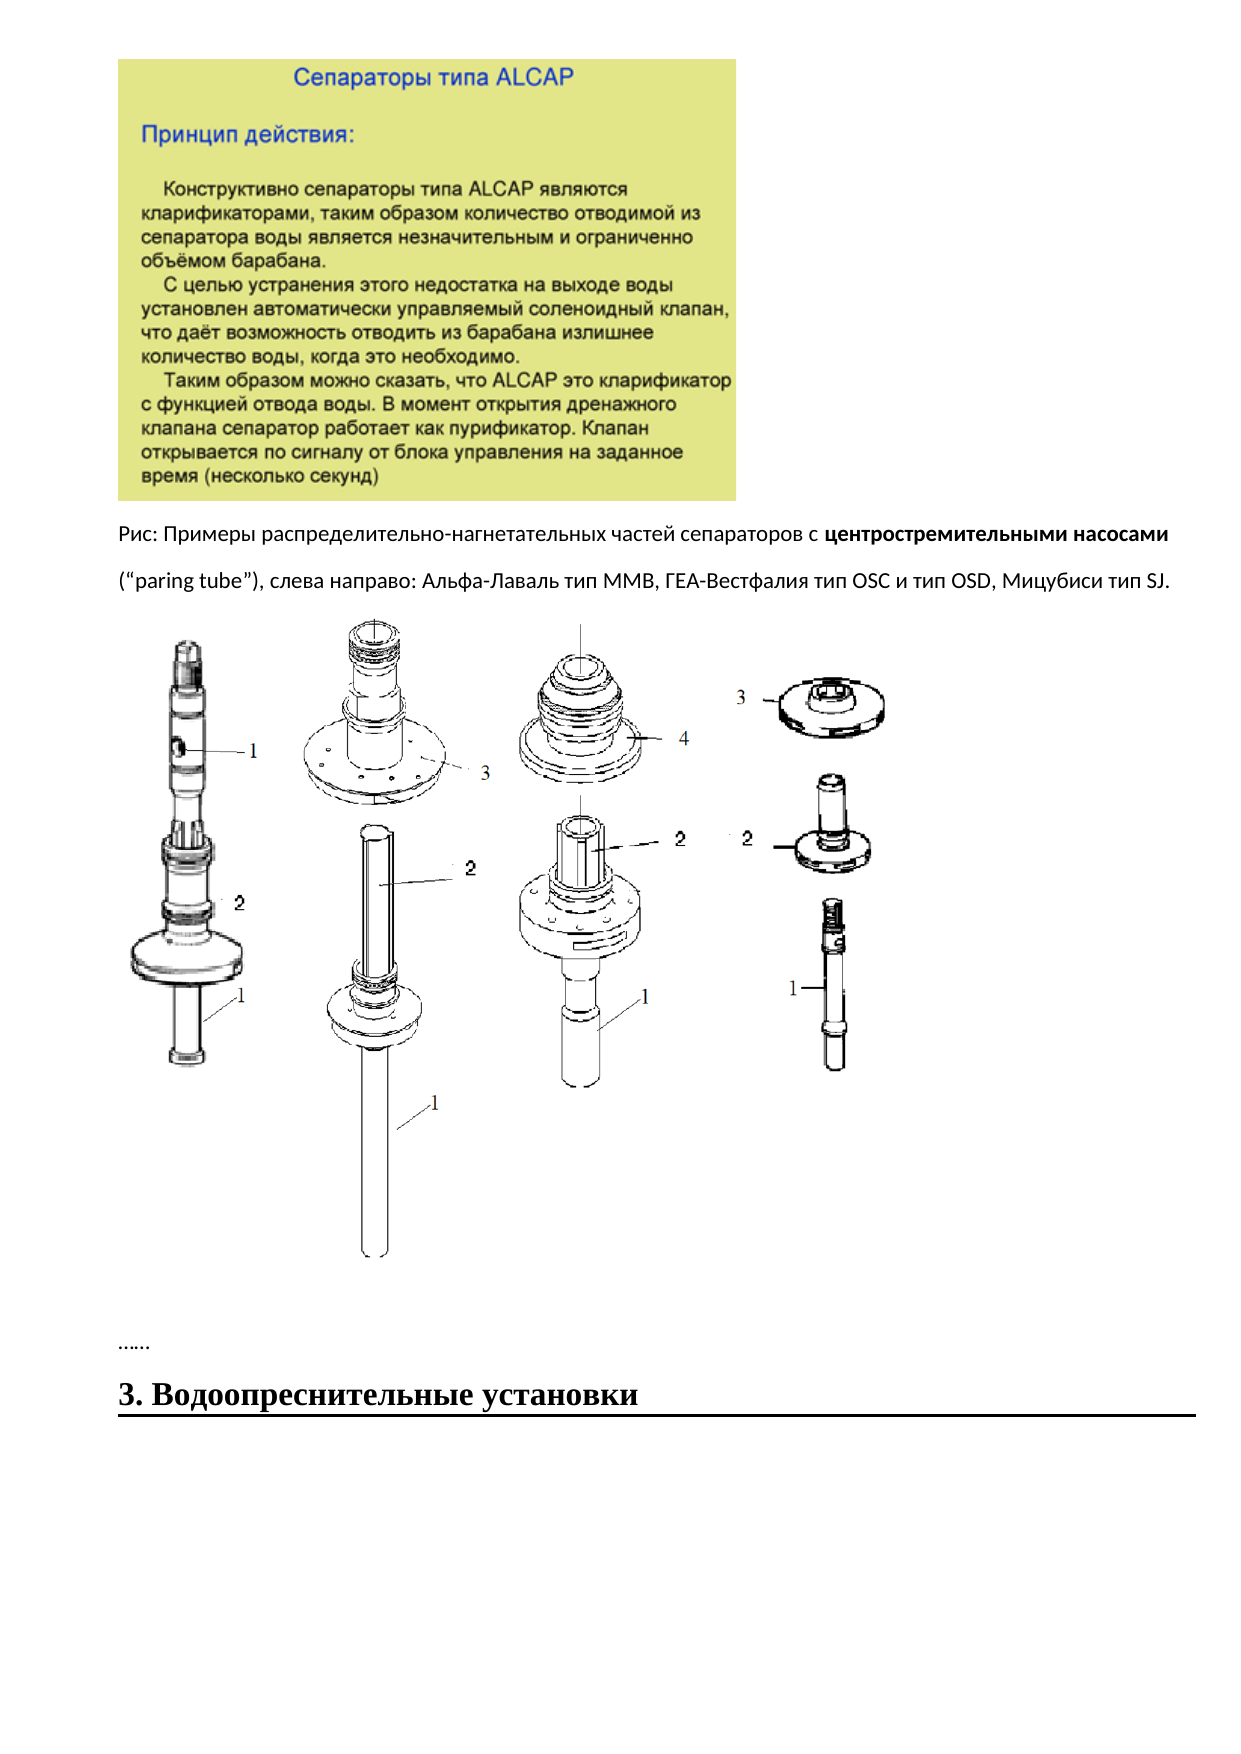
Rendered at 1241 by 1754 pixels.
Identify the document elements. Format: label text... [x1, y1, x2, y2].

text Рис: Примеры распределительно-нагнетательных частей сепараторов с центростремительными насосами [118, 519, 1196, 547]
text (“paring tube”), слева направо: Альфа-Лаваль тип MMB, ГЕА-Вестфалия тип OSC и тип OSD, Мицубиси тип SJ. [118, 566, 1196, 594]
text 3. Водоопреснительные установки [118, 1374, 1196, 1414]
picture [118, 59, 737, 501]
text …… [118, 1327, 1196, 1355]
picture [118, 613, 898, 1262]
